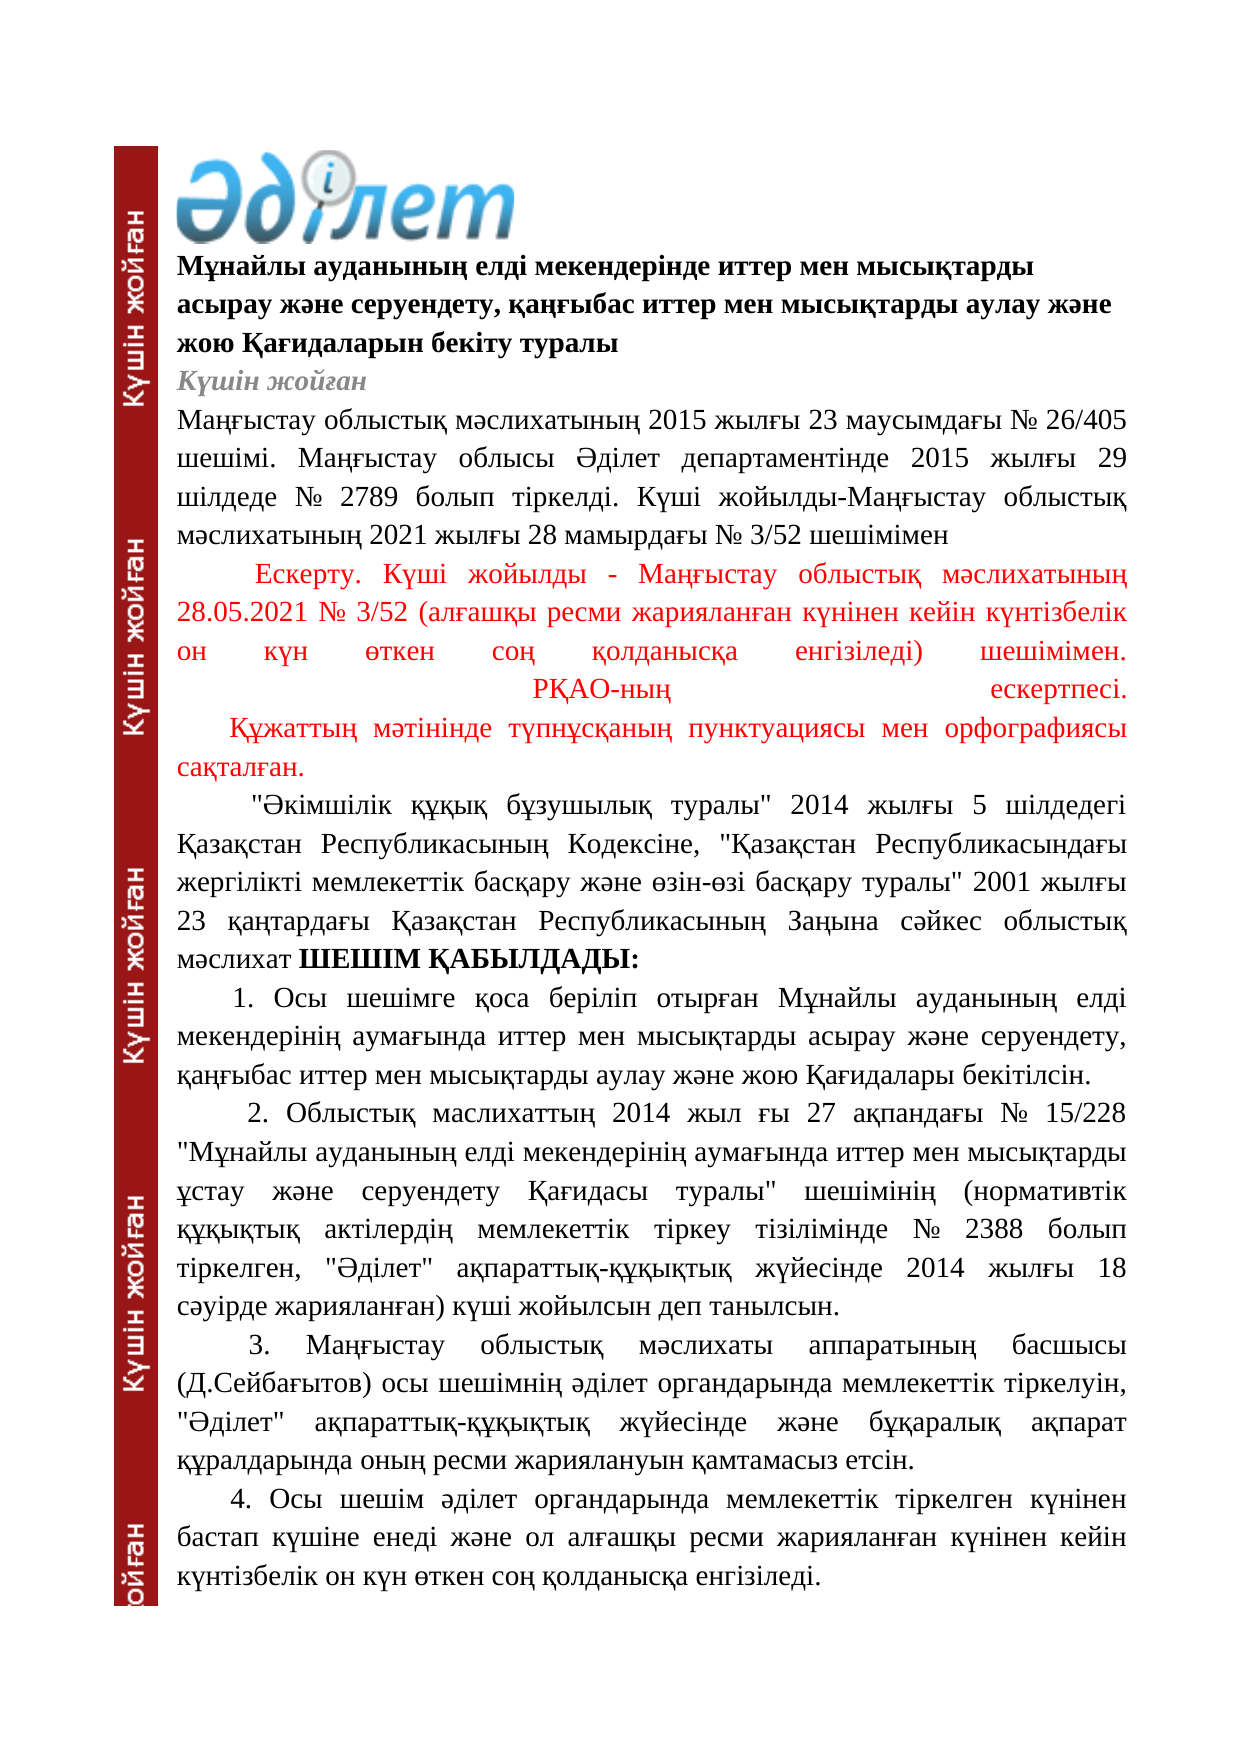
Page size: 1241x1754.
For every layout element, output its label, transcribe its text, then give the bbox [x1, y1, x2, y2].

picture [114, 146, 158, 248]
picture [114, 1592, 158, 1606]
text 1. Осы шешімге қоса беріліп отырған Мұнайлы ауданының елді мекендерінің аумағында иттер мен мысықтарды асырау және серуендету, қаңғыбас иттер мен мысықтарды аулау және жою Қағидалары бекiтiлсiн. [112, 980, 1128, 1091]
picture [114, 358, 158, 363]
picture [114, 1476, 158, 1481]
text 3. Маңғыстау облыстық мәслихаты аппаратының басшысы (Д.Сейбағытов) осы шешімнің әділет органдарында мемлекеттік тіркелуін, "Әділет" ақпараттық-құқықтық жүйесінде және бұқаралық ақпарат құралдарында оның ресми жариялануын қамтамасыз етсін. [112, 1327, 1128, 1476]
text 2. Облыстық маслихаттың 2014 жыл ғы 27 ақпандағы № 15/228 "Мұнайлы ауданының елді мекендерінің аумағында иттер мен мысықтарды ұстау және серуендету Қағидасы туралы" шешімінің (нормативтік құқықтық актілердің мемлекеттік тіркеу тізілімінде № 2388 болып тіркелген, "Әділет" ақпараттық-құқықтық жүйесінде 2014 жылғы 18 сәуірде жарияланған) күші жойылсын деп танылсын. [112, 1096, 1128, 1322]
picture [114, 975, 158, 980]
picture [114, 1091, 158, 1096]
text "Әкiмшiлiк құқық бұзушылық туралы" 2014 жылғы 5 шілдедегі Қазақстан Республикасының Кодексiне, "Қазақстан Республикасындағы жергiлiктi мемлекеттiк басқару және өзiн-өзi басқару туралы" 2001 жылғы 23 қаңтардағы Қазақстан Республикасының Заңына сәйкес облыстық мәслихат ШЕШIМ ҚАБЫЛДАДЫ: [112, 787, 1128, 975]
picture [114, 397, 158, 402]
text Күшін жойған [112, 363, 1128, 397]
text Маңғыстау облыстық мәслихатының 2015 жылғы 23 маусымдағы № 26/405 шешімі. Маңғыстау облысы Әділет департаментінде 2015 жылғы 29 шілдеде № 2789 болып тіркелді. Күші жойылды-Маңғыстау облыстық мәслихатының 2021 жылғы 28 мамырдағы № 3/52 шешімімен [112, 402, 1128, 551]
picture [114, 1322, 158, 1327]
text 4. Осы шешім әділет органдарында мемлекеттік тіркелген күнінен бастап күшіне енеді және ол алғашқы ресми жарияланған күнінен кейін күнтізбелік он күн өткен соң қолданысқа енгізіледі. [112, 1481, 1128, 1592]
picture [114, 782, 158, 787]
text Ескерту. Күші жойылды - Маңғыстау облыстық мәслихатының 28.05.2021 № 3/52 (алғашқы ресми жарияланған күнінен кейін күнтізбелік он күн өткен соң қолданысқа енгізіледі) шешімімен. РҚАО-ның ескертпесі. Құжаттың мәтінінде түпнұсқаның пунктуациясы мен орфографиясы сақталған. [112, 556, 1128, 782]
picture [114, 551, 158, 556]
picture [176, 150, 515, 244]
text Мұнайлы ауданының елді мекендерінде иттер мен мысықтарды асырау және серуендету, қаңғыбас иттер мен мысықтарды аулау және жою Қағидаларын бекіту туралы [112, 248, 1128, 358]
